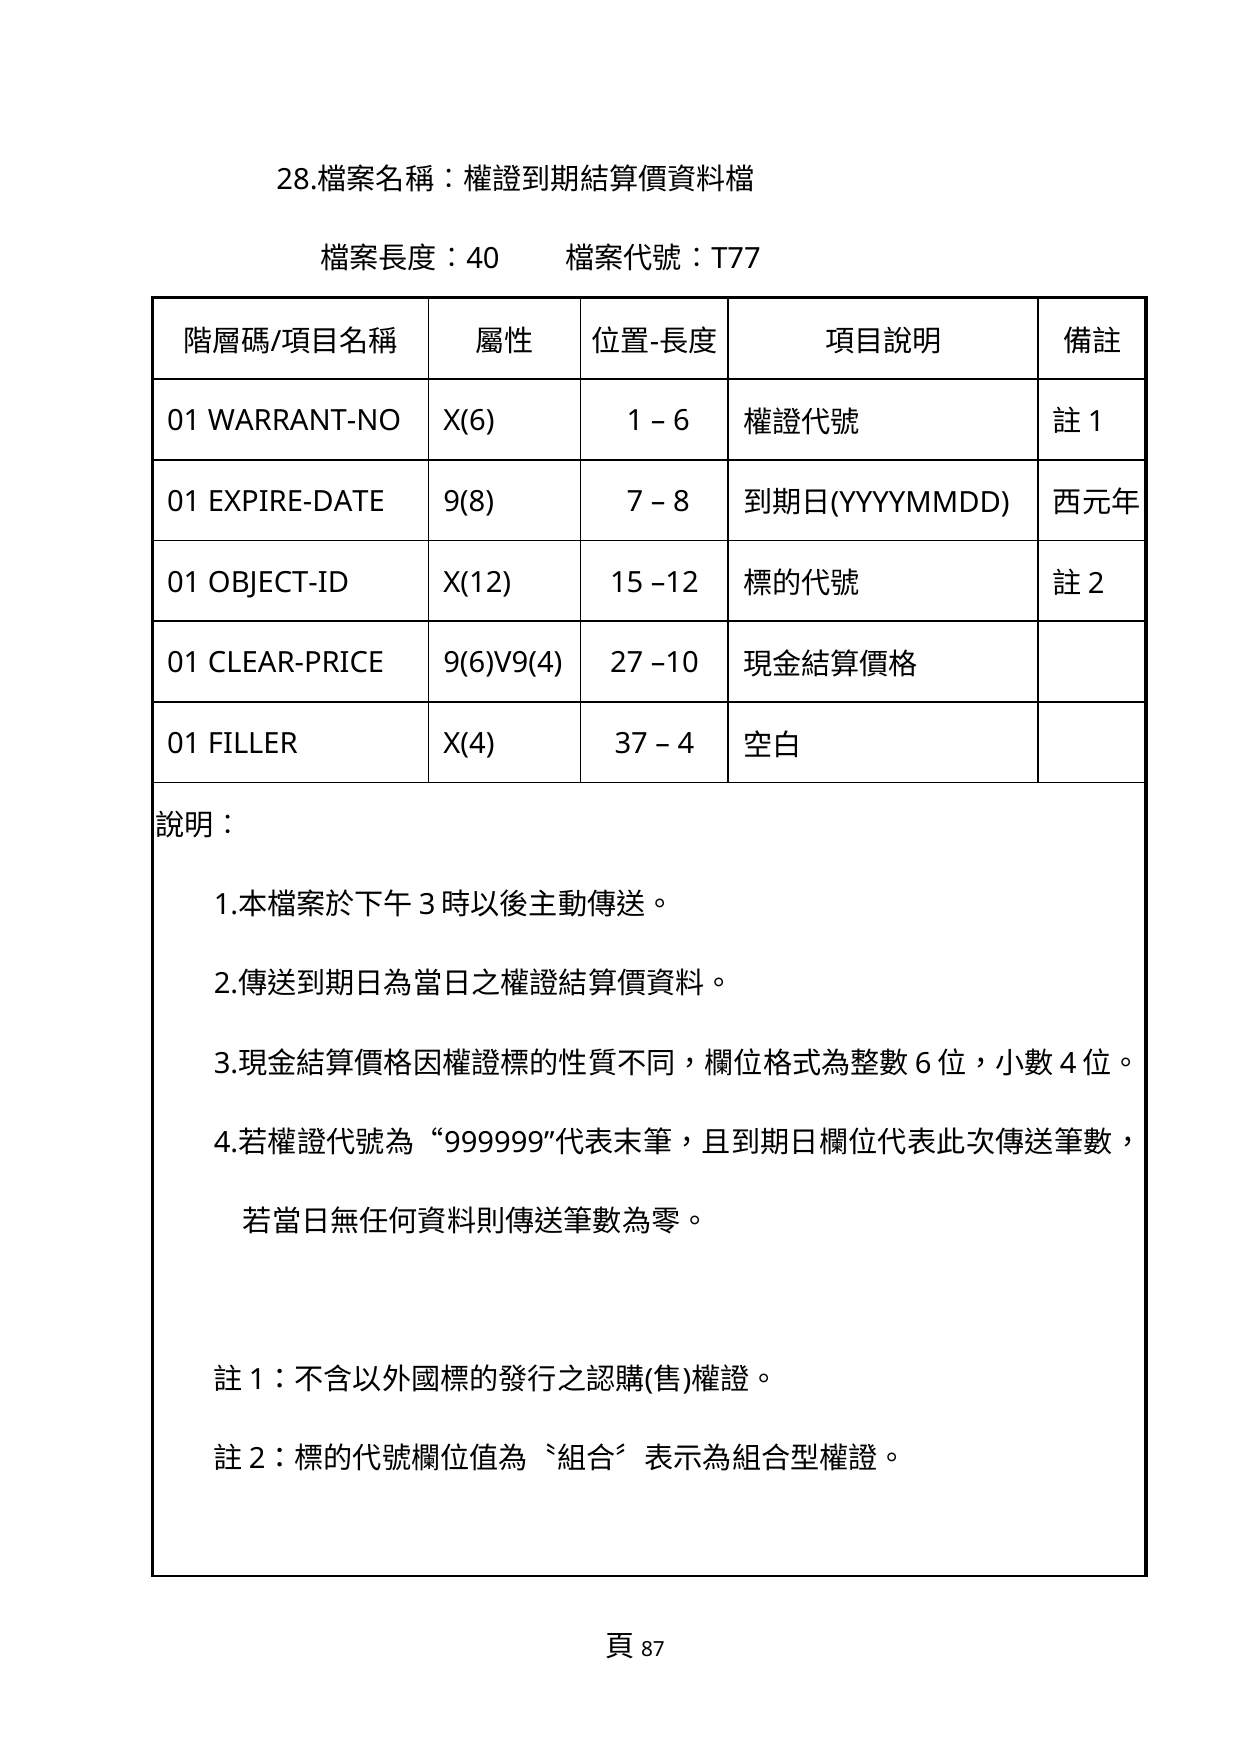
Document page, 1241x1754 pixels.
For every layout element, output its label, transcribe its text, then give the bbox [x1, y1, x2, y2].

table_cell 註1 [1039, 380, 1144, 459]
table_cell 註2 [1039, 541, 1144, 620]
table_cell 9(6)V9(4) [429, 622, 580, 701]
table_cell 01 WARRANT-NO [154, 380, 428, 459]
table_cell 權證代號 [729, 380, 1037, 459]
table_cell 空白 [729, 703, 1037, 782]
table_cell 西元年 [1039, 461, 1144, 539]
table_cell 01 OBJECT-ID [154, 541, 428, 620]
table_cell 現金結算價格 [729, 622, 1037, 701]
table_cell 01 FILLER [154, 703, 428, 782]
table_cell 01 EXPIRE-DATE [154, 461, 428, 539]
table_header 項目說明 [729, 299, 1037, 378]
table_cell 27 –10 [581, 622, 727, 701]
table_header 位置-長度 [581, 299, 727, 378]
text 檔案長度︰40 檔案代號︰T77 [319, 217, 1122, 296]
table_cell 37 – 4 [581, 703, 727, 782]
table_cell X(6) [429, 380, 580, 459]
table_cell 01 CLEAR-PRICE [154, 622, 428, 701]
text 28.檔案名稱︰權證到期結算價資料檔 [276, 137, 1122, 217]
table_header 備註 [1039, 299, 1144, 378]
table_cell 說明︰ 1.本檔案於下午3時以後主動傳送。 2.傳送到期日為當日之權證結算價資料。 3.現金結算價格因權證標的性質不同，欄位格式為整數6位，小數4位。 4.若權證代號為“999999”代表末筆，且到期日欄位代表此次傳送筆數，若當日無任何資料則傳送筆數為零。 註1：不含以外國標的發行之認購(售)權證。 註2：標的代號欄位值為〝組合〞表示為組合型權證。 [154, 783, 1144, 1575]
table_header 階層碼/項目名稱 [154, 299, 428, 378]
table_cell [1039, 622, 1144, 701]
table_header 屬性 [429, 299, 580, 378]
table_cell 7 – 8 [581, 461, 727, 539]
table_cell 15 –12 [581, 541, 727, 620]
table_cell X(12) [429, 541, 580, 620]
table_cell 到期日(YYYYMMDD) [729, 461, 1037, 539]
table_cell [1039, 703, 1144, 782]
table_cell X(4) [429, 703, 580, 782]
table_cell 1 – 6 [581, 380, 727, 459]
table_cell 9(8) [429, 461, 580, 539]
table_cell 標的代號 [729, 541, 1037, 620]
